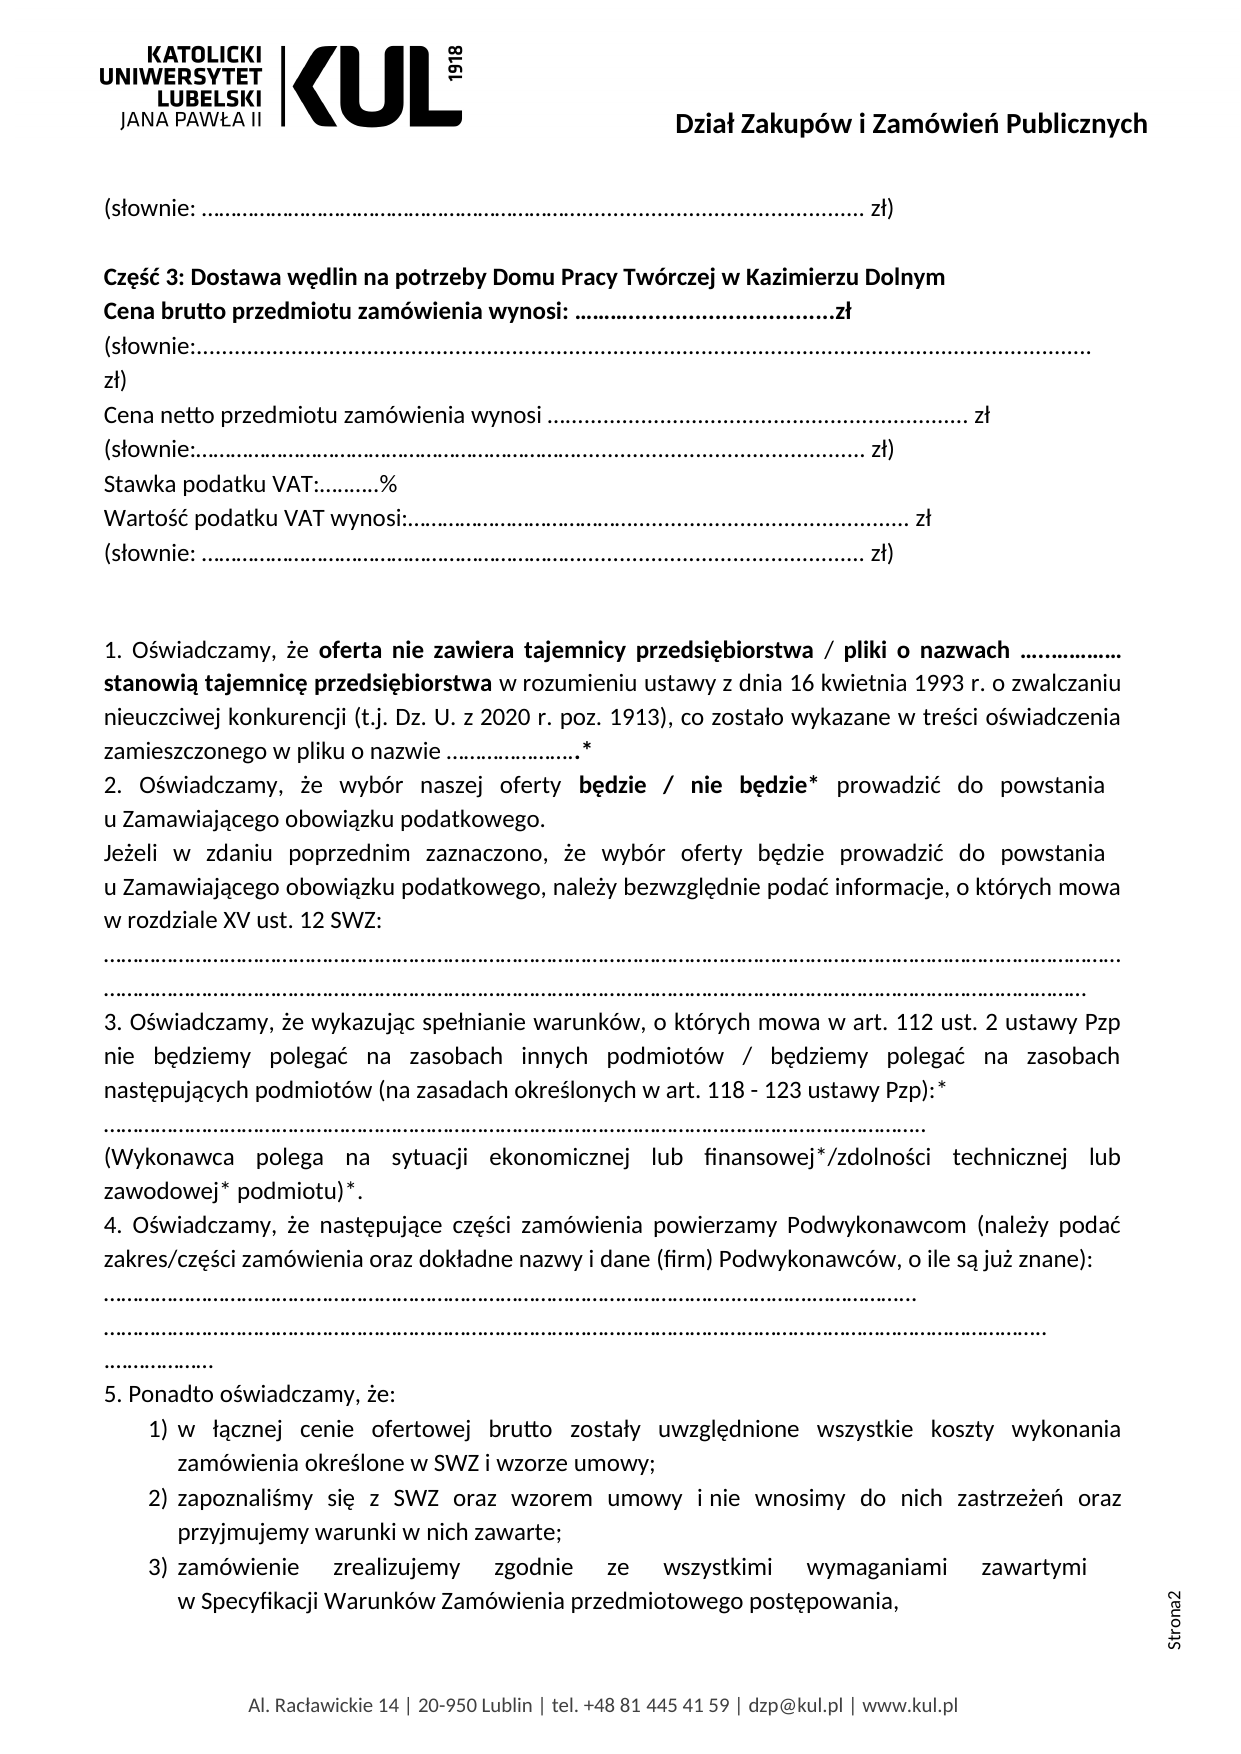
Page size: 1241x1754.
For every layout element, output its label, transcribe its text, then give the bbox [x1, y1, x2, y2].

list zapoznaliśmy się z SWZ oraz wzorem umowy i nie wnosimy do nich zastrzeżeń oraz przyjmujemy warunki w nich zawarte; [148, 1482, 1122, 1547]
text ………………………………………………………………………………………………..………….……………...………………………………………………………………………………………………………………………………………………...……………… [103, 1277, 1048, 1375]
text (słownie: …………………………………………………………............................................. zł) [103, 192, 1122, 222]
text (słownie:………………………………………………………….............................................. zł) [103, 433, 1122, 464]
text Cena brutto przedmiotu zamówienia wynosi: ………...............................zł [103, 295, 1122, 326]
list w łącznej cenie ofertowej brutto zostały uwzględnione wszystkie koszty wykonania zamówienia określone w SWZ i wzorze umowy; [148, 1413, 1122, 1478]
text 4. Oświadczamy, że następujące części zamówienia powierzamy Podwykonawcom (należy podać zakres/części zamówienia oraz dokładne nazwy i dane (firm) Podwykonawców, o ile są już znane): [103, 1209, 1122, 1274]
list zamówienie zrealizujemy zgodnie ze wszystkimi wymaganiami zawartymi w Specyfikacji Warunków Zamówienia przedmiotowego postępowania, [148, 1551, 1122, 1616]
text Stawka podatku VAT:…..…..% [103, 468, 1122, 498]
text 5. Ponadto oświadczamy, że: [103, 1378, 1048, 1409]
picture [15, 0, 1241, 138]
text (Wykonawca polega na sytuacji ekonomicznej lub finansowej*/zdolności technicznej lub zawodowej* podmiotu)*. [103, 1142, 1122, 1206]
text Wartość podatku VAT wynosi:…………………………………............................................ zł [103, 502, 1122, 533]
text …………………………………………………………………………………………………………………………….. [103, 1108, 1122, 1138]
text Część 3: Dostawa wędlin na potrzeby Domu Pracy Twórczej w Kazimierzu Dolnym [103, 226, 1122, 291]
text Jeżeli w zdaniu poprzednim zaznaczono, że wybór oferty będzie prowadzić do powstania u Zamawiającego obowiązku podatkowego, należy bezwzględnie podać informacje, o których mowa w rozdziale XV ust. 12 SWZ: [103, 837, 1122, 935]
text (słownie: …………………………………………………………............................................. zł) [103, 537, 1122, 567]
picture [804, 121, 810, 130]
text 2. Oświadczamy, że wybór naszej oferty będzie / nie będzie* prowadzić do powstania u Zamawiającego obowiązku podatkowego. [103, 769, 1122, 833]
text Cena netto przedmiotu zamówienia wynosi …................................................................ zł [103, 399, 1122, 429]
text 1. Oświadczamy, że oferta nie zawiera tajemnicy przedsiębiorstwa / pliki o nazwach …..………… stanowią tajemnicę przedsiębiorstwa w rozumieniu ustawy z dnia 16 kwietnia 1993 r. o zwalczaniu nieuczciwej konkurencji (t.j. Dz. U. z 2020 r. poz. 1913), co zostało wykazane w treści oświadczenia zamieszczonego w pliku o nazwie …………………..* [103, 634, 1122, 766]
text …………………………………………………………………………………………………………………………………………………………………………………………………………………………………………………………………………………………………………………… [103, 938, 1122, 1003]
text 3. Oświadczamy, że wykazując spełnianie warunków, o których mowa w art. 112 ust. 2 ustawy Pzp nie będziemy polegać na zasobach innych podmiotów / będziemy polegać na zasobach następujących podmiotów (na zasadach określonych w art. 118 - 123 ustawy Pzp):* [103, 1006, 1122, 1104]
